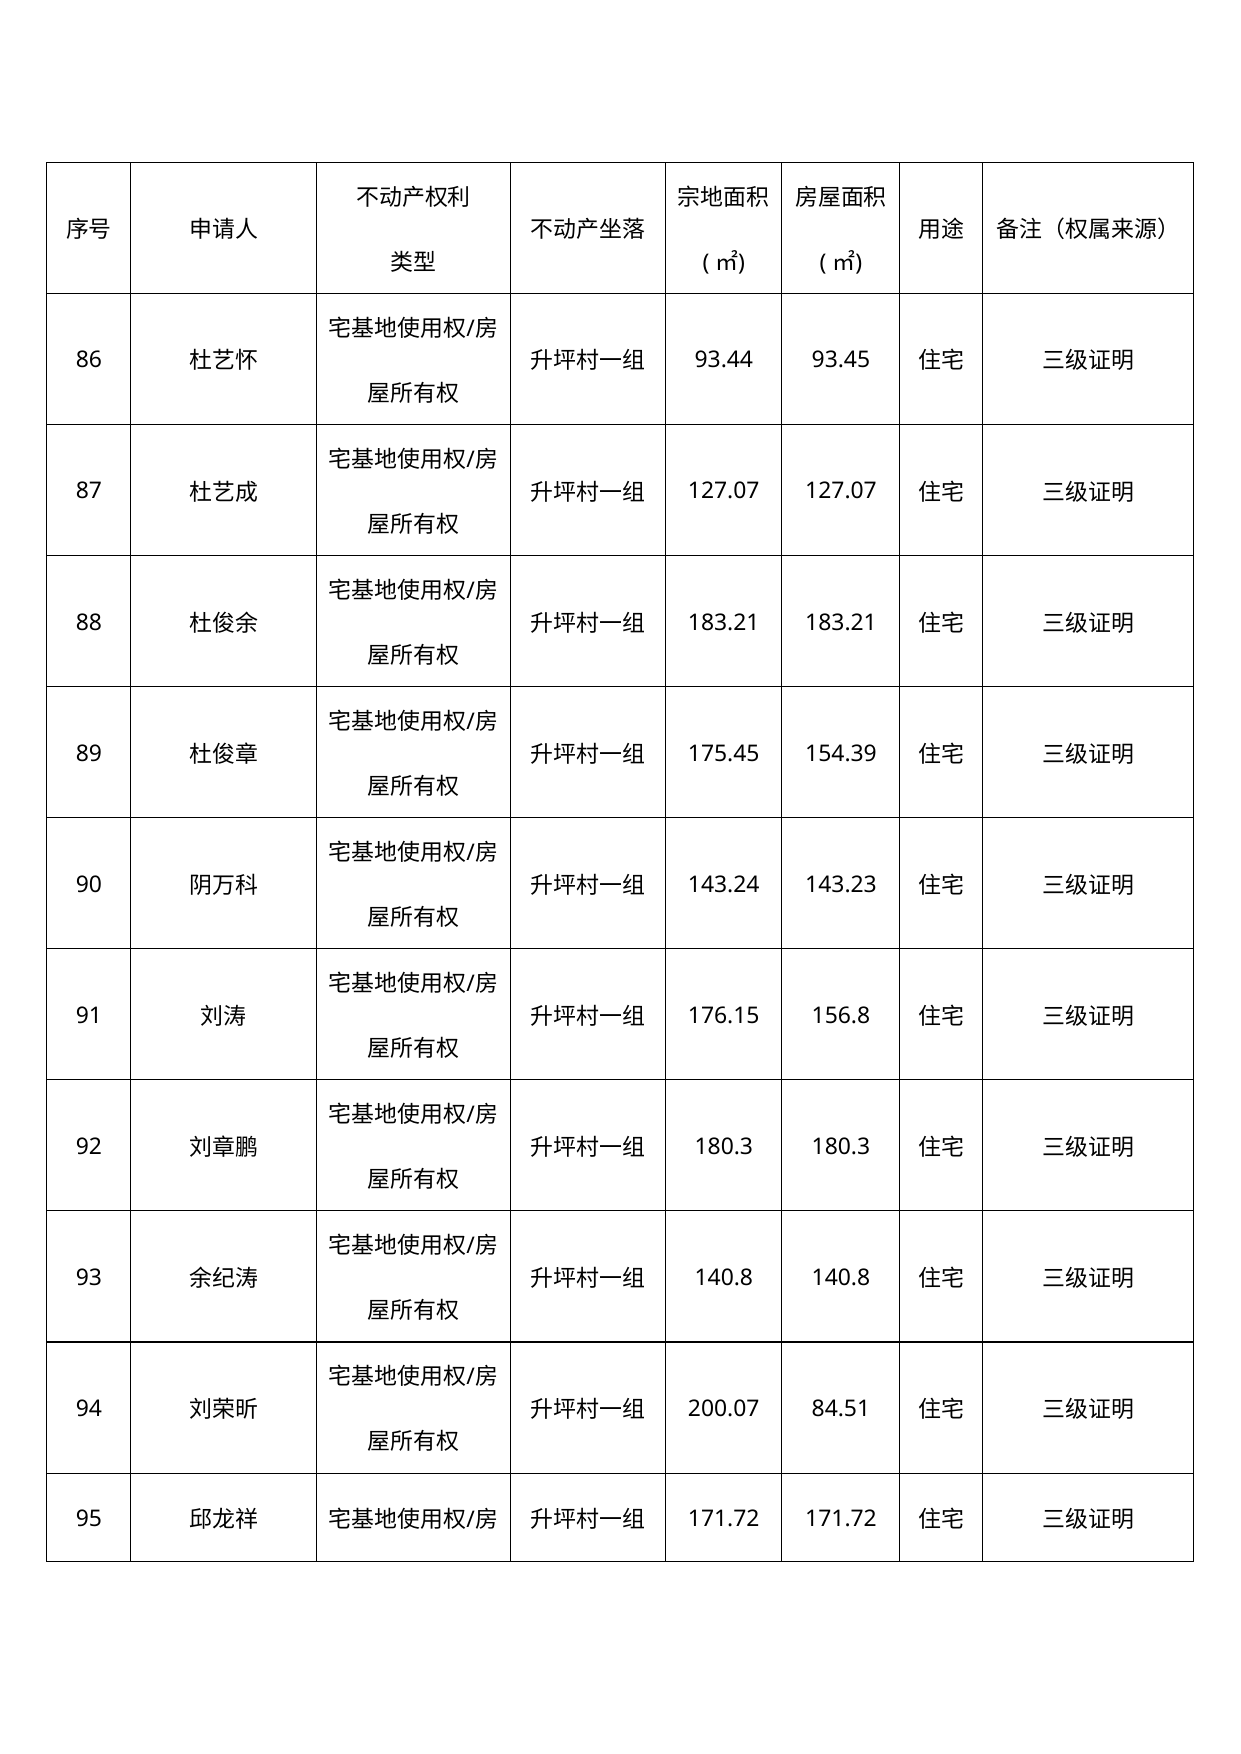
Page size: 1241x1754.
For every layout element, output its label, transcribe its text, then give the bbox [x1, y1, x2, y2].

table_cell 143.24 [666, 818, 781, 948]
table_cell 宅基地使用权/房屋所有权 [317, 425, 510, 555]
table_cell 刘章鹏 [131, 1080, 316, 1210]
table_cell 升坪村一组 [511, 294, 665, 424]
table_cell 三级证明 [983, 1080, 1193, 1210]
table_cell 升坪村一组 [511, 1343, 665, 1472]
table_cell 183.21 [666, 556, 781, 686]
table_cell 杜俊章 [131, 687, 316, 817]
table_cell 87 [47, 425, 130, 555]
table_cell 住宅 [900, 1474, 982, 1561]
table_cell 90 [47, 818, 130, 948]
table_cell 180.3 [666, 1080, 781, 1210]
table_cell 宅基地使用权/房屋所有权 [317, 687, 510, 817]
table_header 不动产权利 类型 [317, 163, 510, 293]
table_cell 93 [47, 1211, 130, 1341]
table_cell 余纪涛 [131, 1211, 316, 1341]
table_header 用途 [900, 163, 982, 293]
table_cell 刘荣昕 [131, 1343, 316, 1472]
table_cell 127.07 [782, 425, 899, 555]
table_cell 邱龙祥 [131, 1474, 316, 1561]
table_cell 93.44 [666, 294, 781, 424]
table_cell 杜艺成 [131, 425, 316, 555]
table_cell 升坪村一组 [511, 1211, 665, 1341]
table_cell 住宅 [900, 425, 982, 555]
table_header 申请人 [131, 163, 316, 293]
table_cell 住宅 [900, 687, 982, 817]
table_cell 154.39 [782, 687, 899, 817]
table_cell 84.51 [782, 1343, 899, 1472]
table_cell 升坪村一组 [511, 556, 665, 686]
table_cell 住宅 [900, 949, 982, 1079]
table_header 房屋面积( ㎡) [782, 163, 899, 293]
table_cell 143.23 [782, 818, 899, 948]
table_cell 175.45 [666, 687, 781, 817]
table_header 序号 [47, 163, 130, 293]
table_cell 宅基地使用权/房屋所有权 [317, 949, 510, 1079]
table_cell 88 [47, 556, 130, 686]
table_cell 三级证明 [983, 1343, 1193, 1472]
table_cell 宅基地使用权/房屋所有权 [317, 1080, 510, 1210]
table_cell 176.15 [666, 949, 781, 1079]
table_cell 住宅 [900, 294, 982, 424]
table_cell 86 [47, 294, 130, 424]
table_cell 183.21 [782, 556, 899, 686]
table_header 宗地面积 ( ㎡) [666, 163, 781, 293]
table_cell 93.45 [782, 294, 899, 424]
table_cell 杜俊余 [131, 556, 316, 686]
table_cell 127.07 [666, 425, 781, 555]
table_cell 92 [47, 1080, 130, 1210]
table_cell 171.72 [782, 1474, 899, 1561]
table_cell 89 [47, 687, 130, 817]
table_cell 95 [47, 1474, 130, 1561]
table_cell 宅基地使用权/房屋所有权 [317, 1343, 510, 1472]
table_cell 156.8 [782, 949, 899, 1079]
table_cell 宅基地使用权/房屋所有权 [317, 818, 510, 948]
table_cell 升坪村一组 [511, 1080, 665, 1210]
table_cell 宅基地使用权/房屋所有权 [317, 556, 510, 686]
table_header 备注（权属来源） [983, 163, 1193, 293]
table_cell 住宅 [900, 818, 982, 948]
table_header 不动产坐落 [511, 163, 665, 293]
table_cell 升坪村一组 [511, 818, 665, 948]
table_cell 140.8 [666, 1211, 781, 1341]
table_cell 140.8 [782, 1211, 899, 1341]
table_cell 刘涛 [131, 949, 316, 1079]
table_cell 171.72 [666, 1474, 781, 1561]
table_cell 宅基地使用权/房屋所有权 [317, 294, 510, 424]
table_cell 94 [47, 1343, 130, 1472]
table_cell 宅基地使用权/房屋所有权 [317, 1474, 510, 1561]
table_cell 住宅 [900, 1343, 982, 1472]
table_cell 升坪村一组 [511, 1474, 665, 1561]
table_cell 三级证明 [983, 818, 1193, 948]
table_cell 三级证明 [983, 425, 1193, 555]
table_cell 住宅 [900, 1080, 982, 1210]
table_cell 阴万科 [131, 818, 316, 948]
table_cell 升坪村一组 [511, 687, 665, 817]
table_cell 三级证明 [983, 294, 1193, 424]
table_cell 200.07 [666, 1343, 781, 1472]
table_cell 180.3 [782, 1080, 899, 1210]
table_cell 三级证明 [983, 687, 1193, 817]
table_cell 91 [47, 949, 130, 1079]
table_cell 宅基地使用权/房屋所有权 [317, 1211, 510, 1341]
table_cell 三级证明 [983, 949, 1193, 1079]
table_cell 升坪村一组 [511, 425, 665, 555]
table_cell 杜艺怀 [131, 294, 316, 424]
table_cell 住宅 [900, 556, 982, 686]
table_cell 三级证明 [983, 1474, 1193, 1561]
table_cell 升坪村一组 [511, 949, 665, 1079]
table_cell 三级证明 [983, 556, 1193, 686]
table_cell 住宅 [900, 1211, 982, 1341]
table_cell 三级证明 [983, 1211, 1193, 1341]
